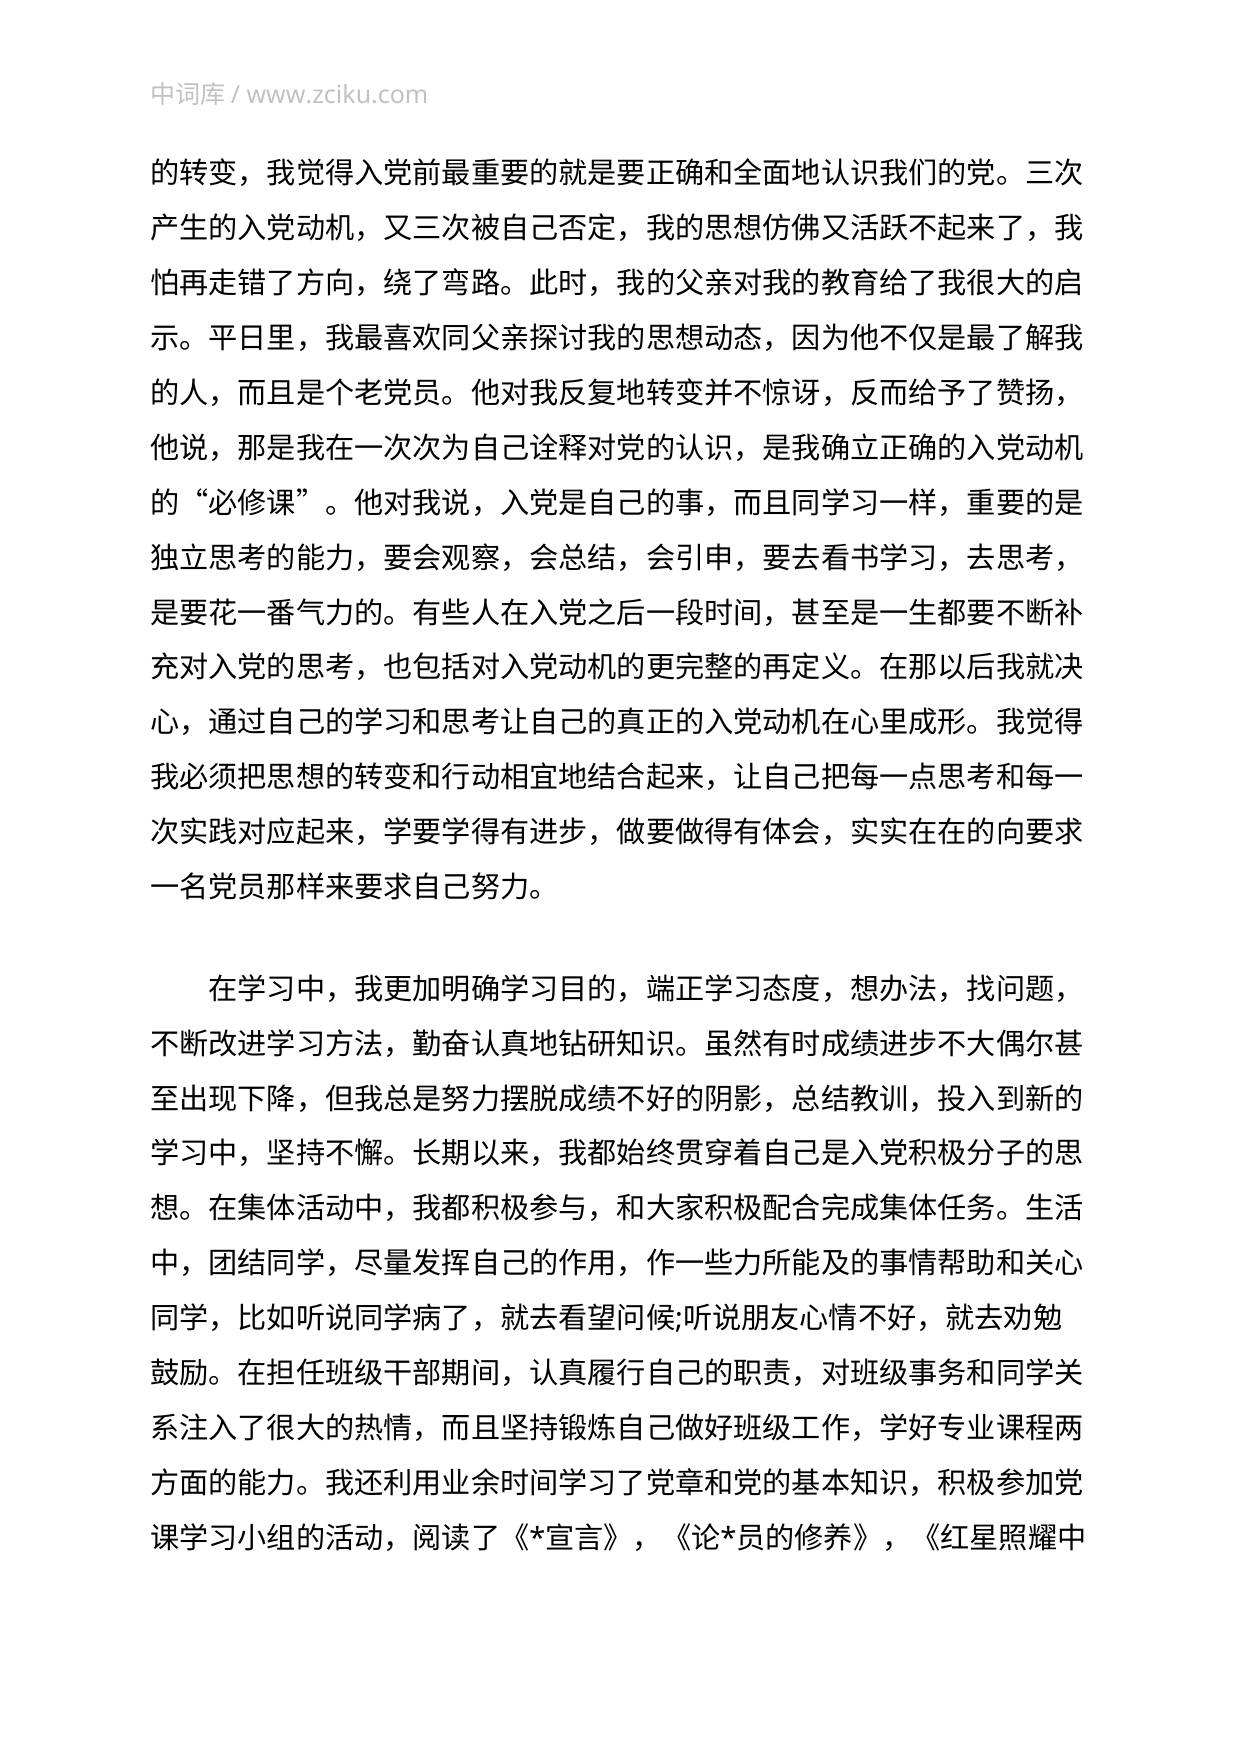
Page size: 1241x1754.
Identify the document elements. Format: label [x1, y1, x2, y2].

text [150, 150, 1090, 906]
text [150, 965, 1090, 1557]
